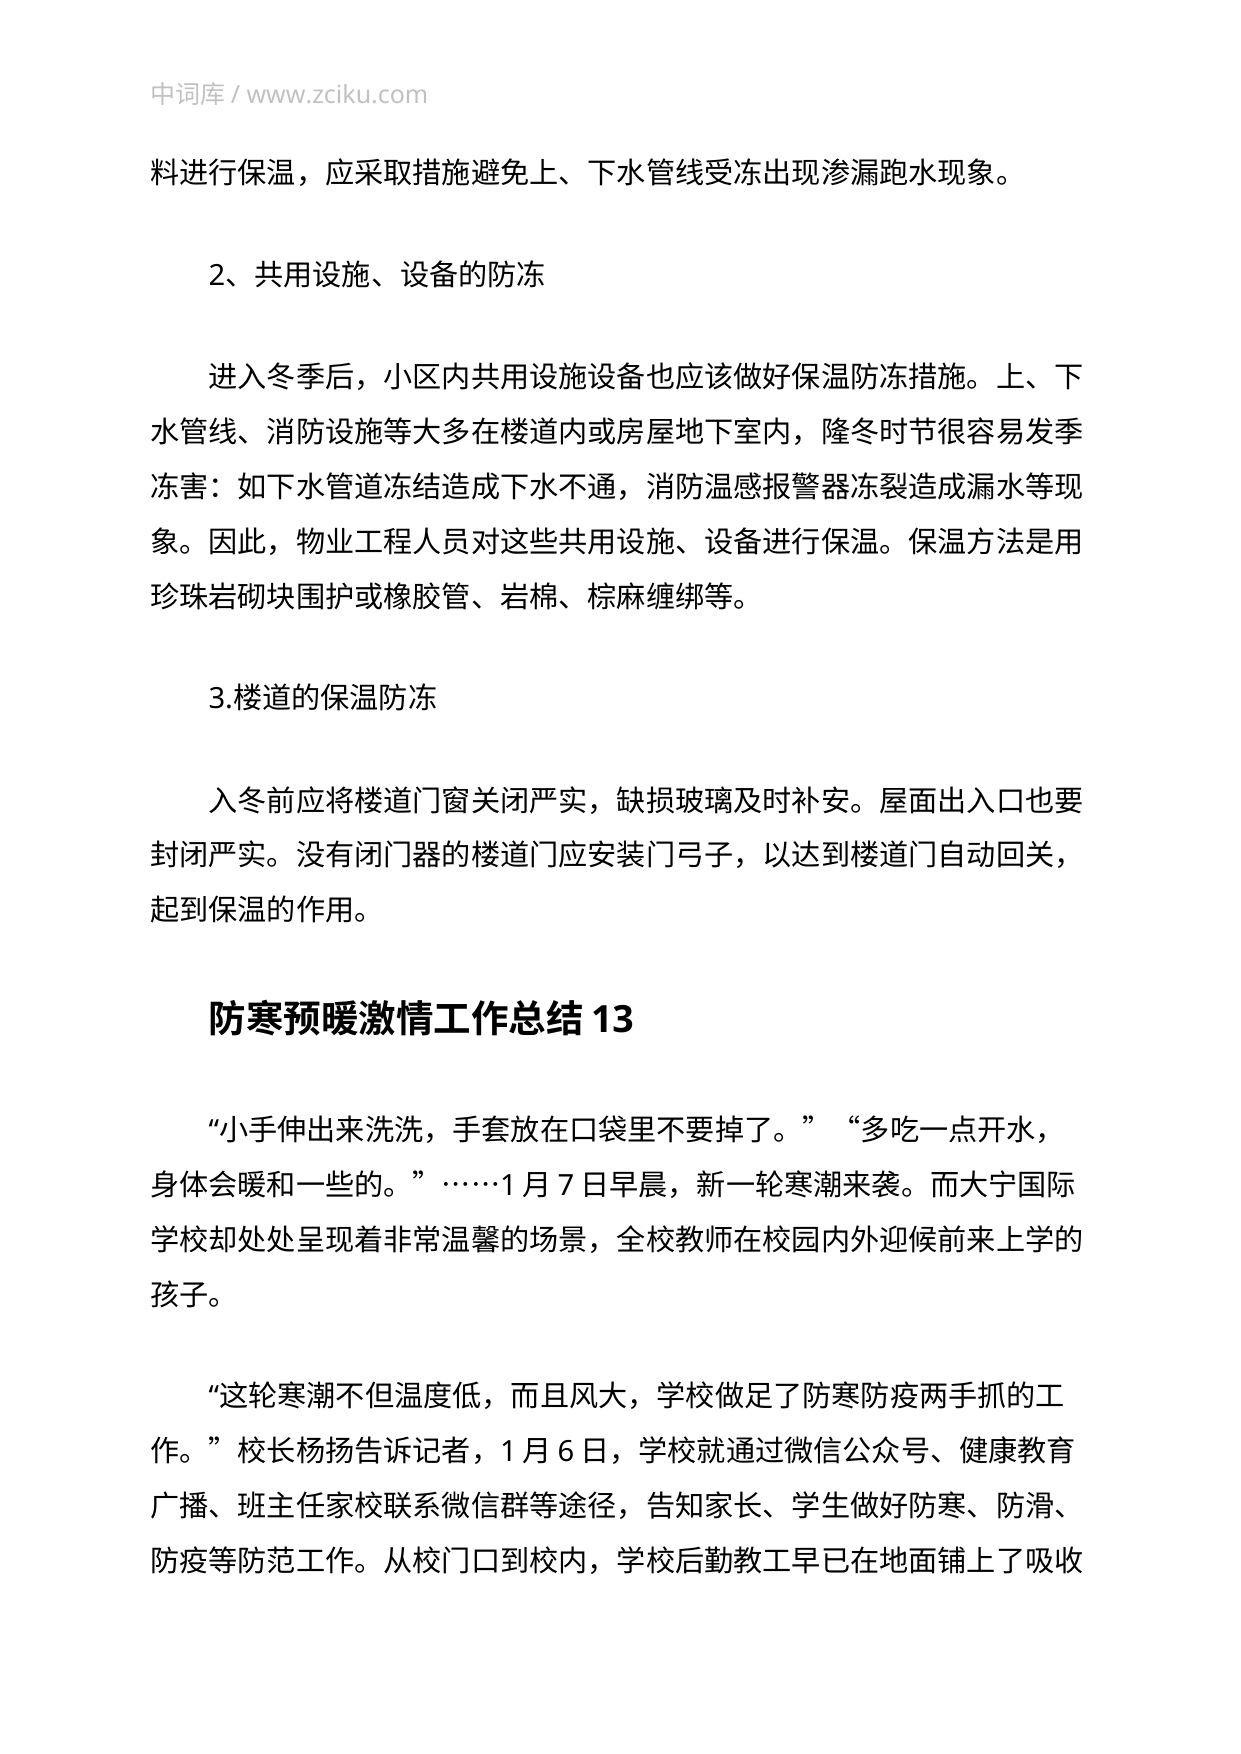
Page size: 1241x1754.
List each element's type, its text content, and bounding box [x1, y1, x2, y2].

text “小手伸出来洗洗，手套放在口袋里不要掉了。”“多吃一点开水，身体会暖和一些的。”……1月7日早晨，新一轮寒潮来袭。而大宁国际学校却处处呈现着非常温馨的场景，全校教师在校园内外迎候前来上学的孩子。 [150, 1106, 1090, 1313]
text 防寒预暖激情工作总结13 [150, 989, 1090, 1043]
text 2、共用设施、设备的防冻 [150, 252, 1090, 294]
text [150, 150, 1090, 192]
text 入冬前应将楼道门窗关闭严实，缺损玻璃及时补安。屋面出入口也要封闭严实。没有闭门器的楼道门应安装门弓子，以达到楼道门自动回关，起到保温的作用。 [150, 777, 1090, 929]
text 3.楼道的保温防冻 [150, 675, 1090, 717]
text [150, 1373, 1090, 1580]
text 进入冬季后，小区内共用设施设备也应该做好保温防冻措施。上、下水管线、消防设施等大多在楼道内或房屋地下室内，隆冬时节很容易发季冻害：如下水管道冻结造成下水不通，消防温感报警器冻裂造成漏水等现象。因此，物业工程人员对这些共用设施、设备进行保温。保温方法是用珍珠岩砌块围护或橡胶管、岩棉、棕麻缠绑等。 [150, 354, 1090, 616]
